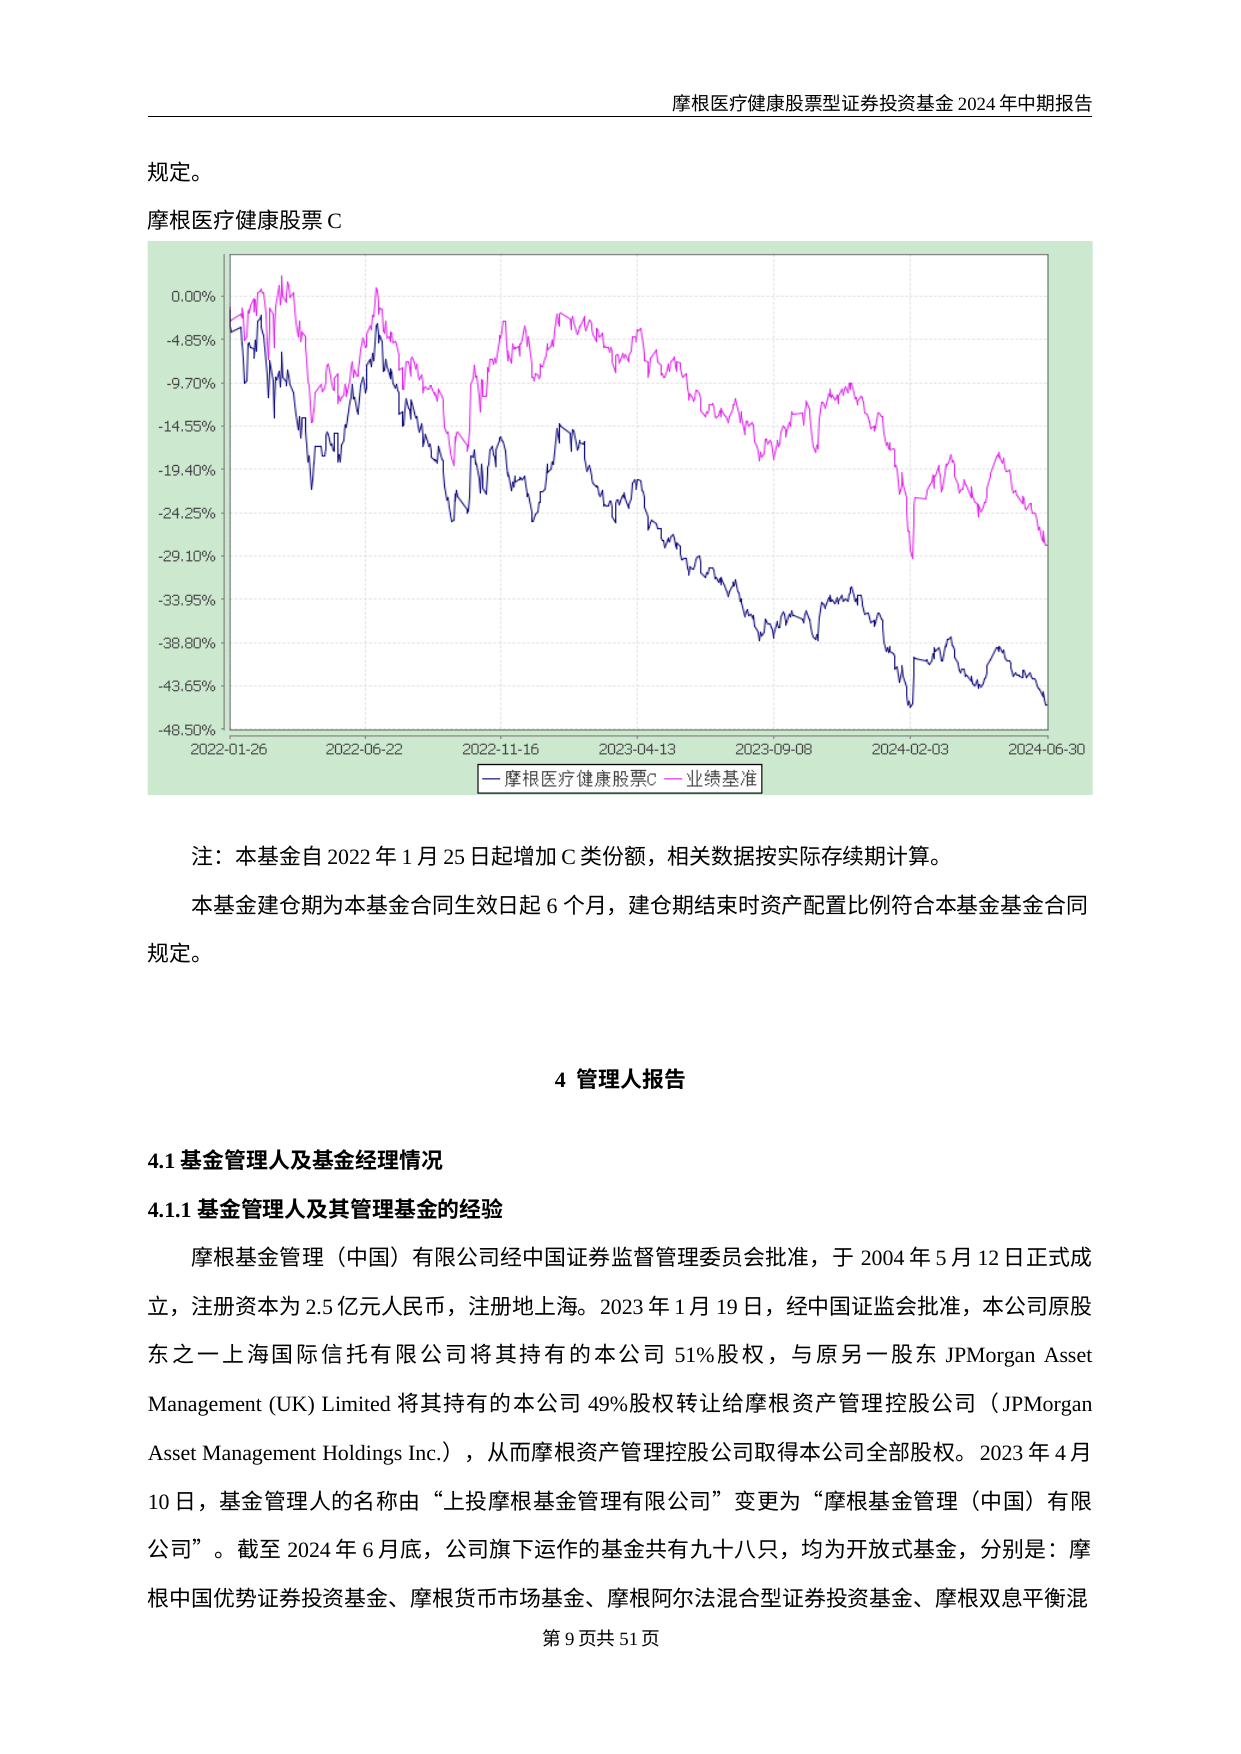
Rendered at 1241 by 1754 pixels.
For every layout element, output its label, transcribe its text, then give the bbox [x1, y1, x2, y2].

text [148, 1239, 1092, 1613]
picture [147, 241, 1093, 795]
subtitle 4.1 基金管理人及基金经理情况 [148, 1143, 1092, 1175]
subtitle 4 管理人报告 [148, 1062, 1092, 1094]
text 摩根医疗健康股票C [148, 203, 1092, 235]
text 4.1.1 基金管理人及其管理基金的经验 [148, 1191, 1092, 1224]
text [148, 154, 1092, 187]
text 本基金建仓期为本基金合同生效日起 6 个月，建仓期结束时资产配置比例符合本基金基金合同规定。 [148, 887, 1092, 968]
text 注：本基金自2022年1月25日起增加C类份额，相关数据按实际存续期计算。 [148, 839, 1092, 871]
